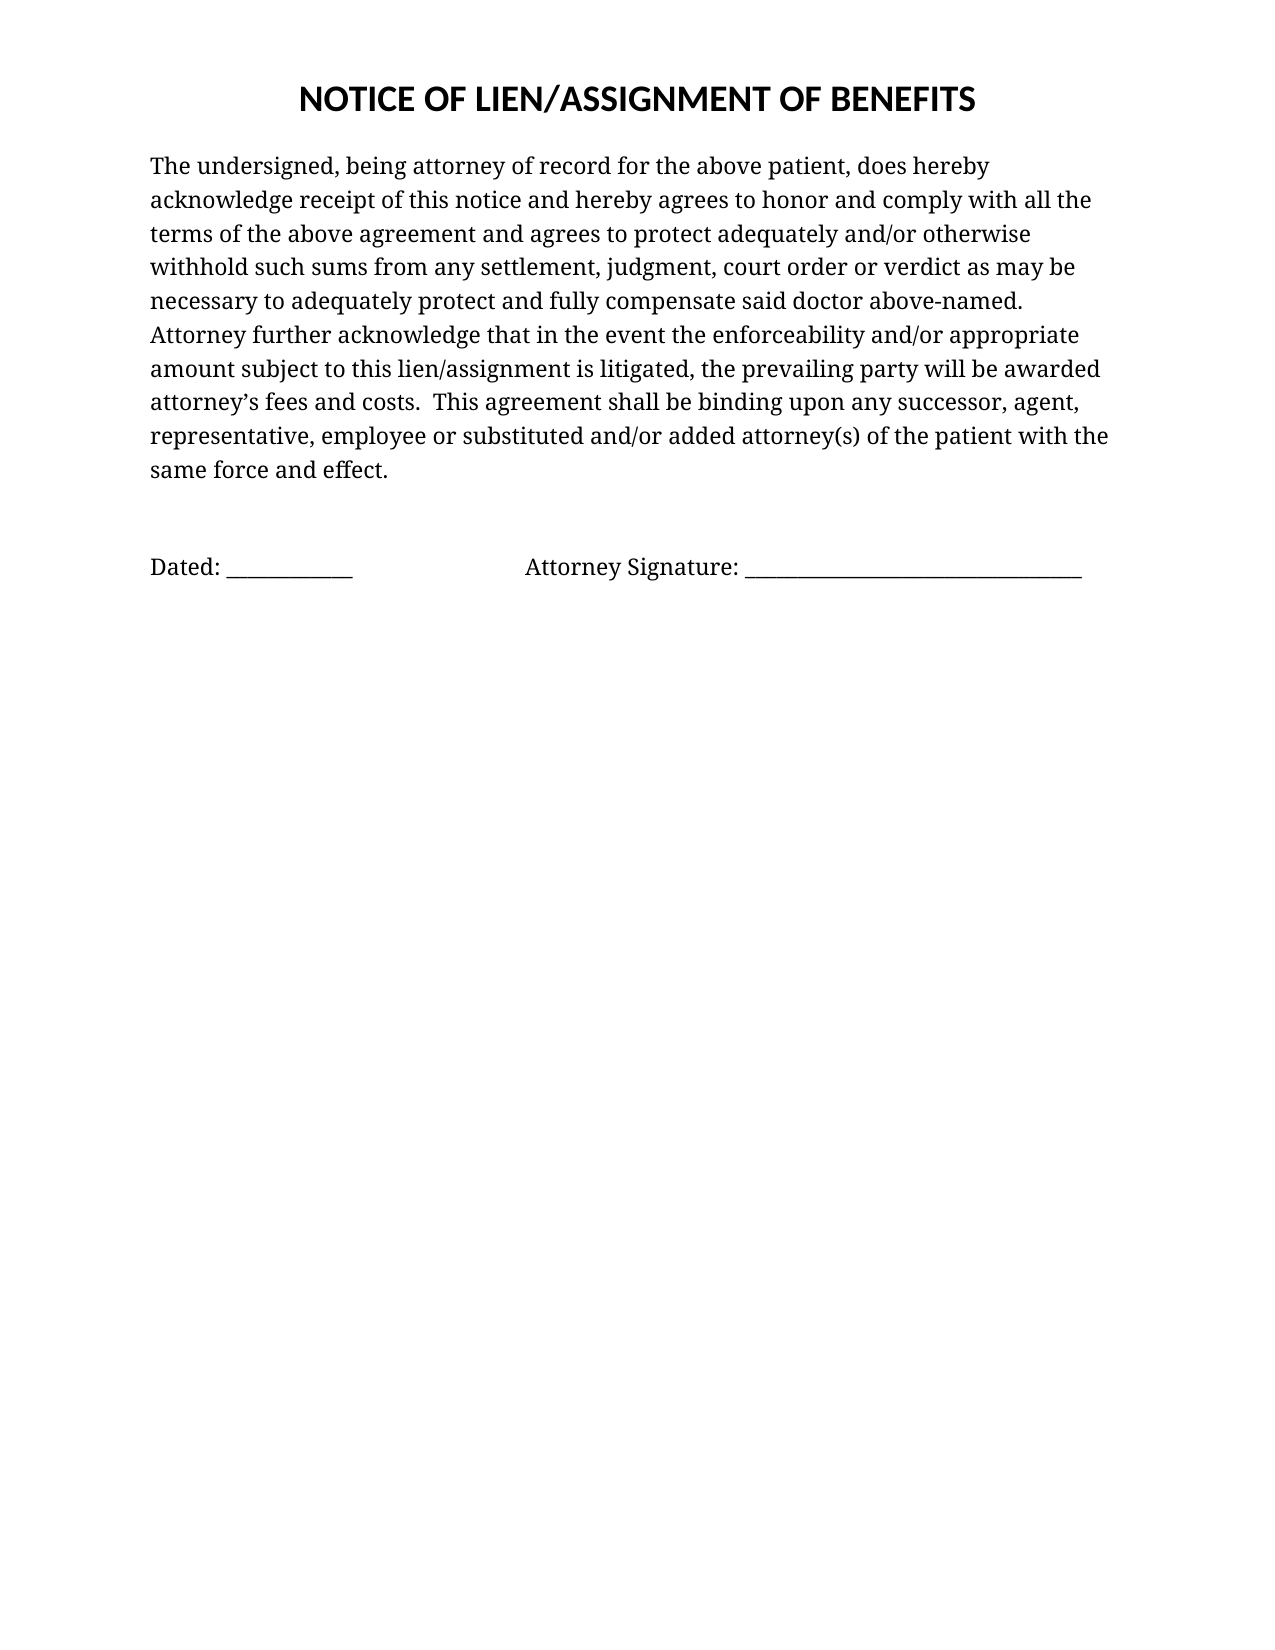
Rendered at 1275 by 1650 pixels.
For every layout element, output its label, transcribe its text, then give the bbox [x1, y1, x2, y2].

text The undersigned, being attorney of record for the above patient, does hereby acknowledge receipt of this notice and hereby agrees to honor and comply with all the terms of the above agreement and agrees to protect adequately and/or otherwise withhold such sums from any settlement, judgment, court order or verdict as may be necessary to adequately protect and fully compensate said doctor above-named. Attorney further acknowledge that in the event the enforceability and/or appropriate amount subject to this lien/assignment is litigated, the prevailing party will be awarded attorney’s fees and costs. This agreement shall be binding upon any successor, agent, representative, employee or substituted and/or added attorney(s) of the patient with the same force and effect. [150, 150, 1125, 485]
text Dated: ____________ Attorney Signature: ________________________________ [150, 551, 1125, 583]
